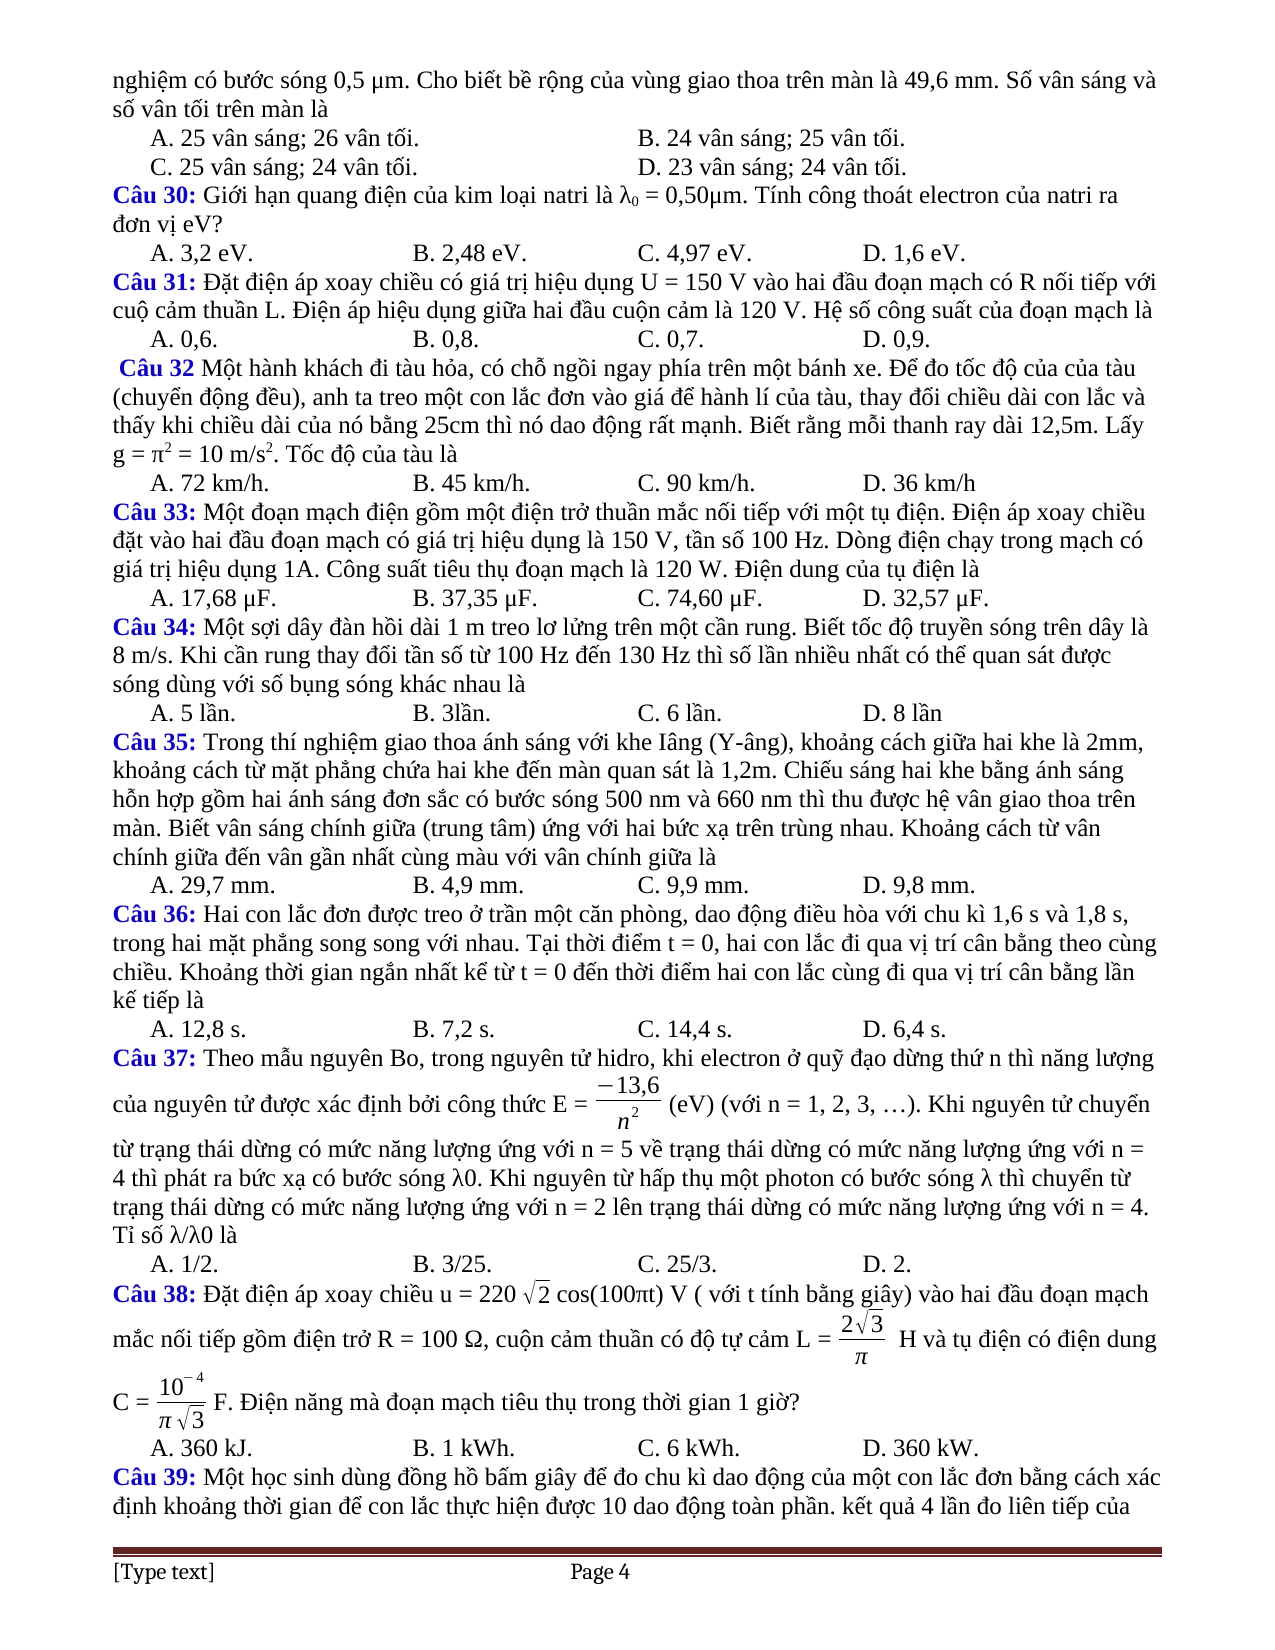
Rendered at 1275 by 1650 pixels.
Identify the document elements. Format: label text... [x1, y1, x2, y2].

text A. 17,68 μF. B. 37,35 μF. C. 74,60 μF. D. 32,57 μF. [112, 583, 1162, 612]
text Câu 35: Trong thí nghiệm giao thoa ánh sáng với khe Iâng (Y-âng), khoảng cách giữa hai khe là 2mm, khoảng cách từ mặt phẳng chứa hai khe đến màn quan sát là 1,2m. Chiếu sáng hai khe bằng ánh sáng hỗn hợp gồm hai ánh sáng đơn sắc có bước sóng 500 nm và 660 nm thì thu được hệ vân giao thoa trên màn. Biết vân sáng chính giữa (trung tâm) ứng với hai bức xạ trên trùng nhau. Khoảng cách từ vân chính giữa đến vân gần nhất cùng màu với vân chính giữa là [112, 727, 1162, 871]
text A. 25 vân sáng; 26 vân tối. B. 24 vân sáng; 25 vân tối. [112, 123, 1162, 152]
text Câu 33: Một đoạn mạch điện gồm một điện trở thuần mắc nối tiếp với một tụ điện. Điện áp xoay chiều đặt vào hai đầu đoạn mạch có giá trị hiệu dụng là 150 V, tần số 100 Hz. Dòng điện chạy trong mạch có giá trị hiệu dụng 1A. Công suất tiêu thụ đoạn mạch là 120 W. Điện dung của tụ điện là [112, 497, 1162, 583]
text C. 25 vân sáng; 24 vân tối. D. 23 vân sáng; 24 vân tối. [112, 152, 1162, 181]
text A. 1/2. B. 3/25. C. 25/3. D. 2. Câu 38: Đặt điện áp xoay chiều u = 220 cos(100πt) V ( với t tính bằng giây) vào hai đầu đoạn mạch mắc nối tiếp gồm điện trở R = 100 Ω, cuộn cảm thuần có độ tự cảm L = H và tụ điện có điện dung C = F. Điện năng mà đoạn mạch tiêu thụ trong thời gian 1 giờ? [112, 1249, 1162, 1433]
text Câu 31: Đặt điện áp xoay chiều có giá trị hiệu dụng U = 150 V vào hai đầu đoạn mạch có R nối tiếp với cuộ cảm thuần L. Điện áp hiệu dụng giữa hai đầu cuộn cảm là 120 V. Hệ số công suất của đoạn mạch là [112, 267, 1162, 324]
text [112, 66, 1162, 123]
text Câu 30: Giới hạn quang điện của kim loại natri là λ0 = 0,50μm. Tính công thoát electron của natri ra đơn vị eV? [112, 181, 1162, 238]
text A. 360 kJ. B. 1 kWh. C. 6 kWh. D. 360 kW. [112, 1433, 1162, 1462]
text A. 0,6. B. 0,8. C. 0,7. D. 0,9. Câu 32 Một hành khách đi tàu hỏa, có chỗ ngồi ngay phía trên một bánh xe. Để đo tốc độ của của tàu (chuyển động đều), anh ta treo một con lắc đơn vào giá để hành lí của tàu, thay đổi chiều dài con lắc và thấy khi chiều dài của nó bằng 25cm thì nó dao động rất mạnh. Biết rằng mỗi thanh ray dài 12,5m. Lấy g = π2 = 10 m/s2. Tốc độ của tàu là [112, 324, 1162, 468]
text Câu 34: Một sợi dây đàn hồi dài 1 m treo lơ lửng trên một cần rung. Biết tốc độ truyền sóng trên dây là 8 m/s. Khi cần rung thay đổi tần số từ 100 Hz đến 130 Hz thì số lần nhiều nhất có thể quan sát được sóng dùng với số bụng sóng khác nhau là [112, 612, 1162, 698]
text A. 72 km/h. B. 45 km/h. C. 90 km/h. D. 36 km/h [112, 468, 1162, 497]
text A. 3,2 eV. B. 2,48 eV. C. 4,97 eV. D. 1,6 eV. [112, 238, 1162, 267]
text A. 5 lần. B. 3lần. C. 6 lần. D. 8 lần [112, 698, 1162, 727]
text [112, 1462, 1162, 1520]
text A. 12,8 s. B. 7,2 s. C. 14,4 s. D. 6,4 s. Câu 37: Theo mẫu nguyên Bo, trong nguyên tử hidro, khi electron ở quỹ đạo dừng thứ n thì năng lượng của nguyên tử được xác định bởi công thức E = (eV) (với n = 1, 2, 3, …). Khi nguyên tử chuyển từ trạng thái dừng có mức năng lượng ứng với n = 5 về trạng thái dừng có mức năng lượng ứng với n = 4 thì phát ra bức xạ có bước sóng λ0. Khi nguyên từ hấp thụ một photon có bước sóng λ thì chuyển từ trạng thái dừng có mức năng lượng ứng với n = 2 lên trạng thái dừng có mức năng lượng ứng với n = 4. Tỉ số λ/λ0 là [112, 1014, 1162, 1249]
text A. 29,7 mm. B. 4,9 mm. C. 9,9 mm. D. 9,8 mm. Câu 36: Hai con lắc đơn được treo ở trần một căn phòng, dao động điều hòa với chu kì 1,6 s và 1,8 s, trong hai mặt phẳng song song với nhau. Tại thời điểm t = 0, hai con lắc đi qua vị trí cân bằng theo cùng chiều. Khoảng thời gian ngắn nhất kể từ t = 0 đến thời điểm hai con lắc cùng đi qua vị trí cân bằng lần kế tiếp là [112, 871, 1162, 1014]
